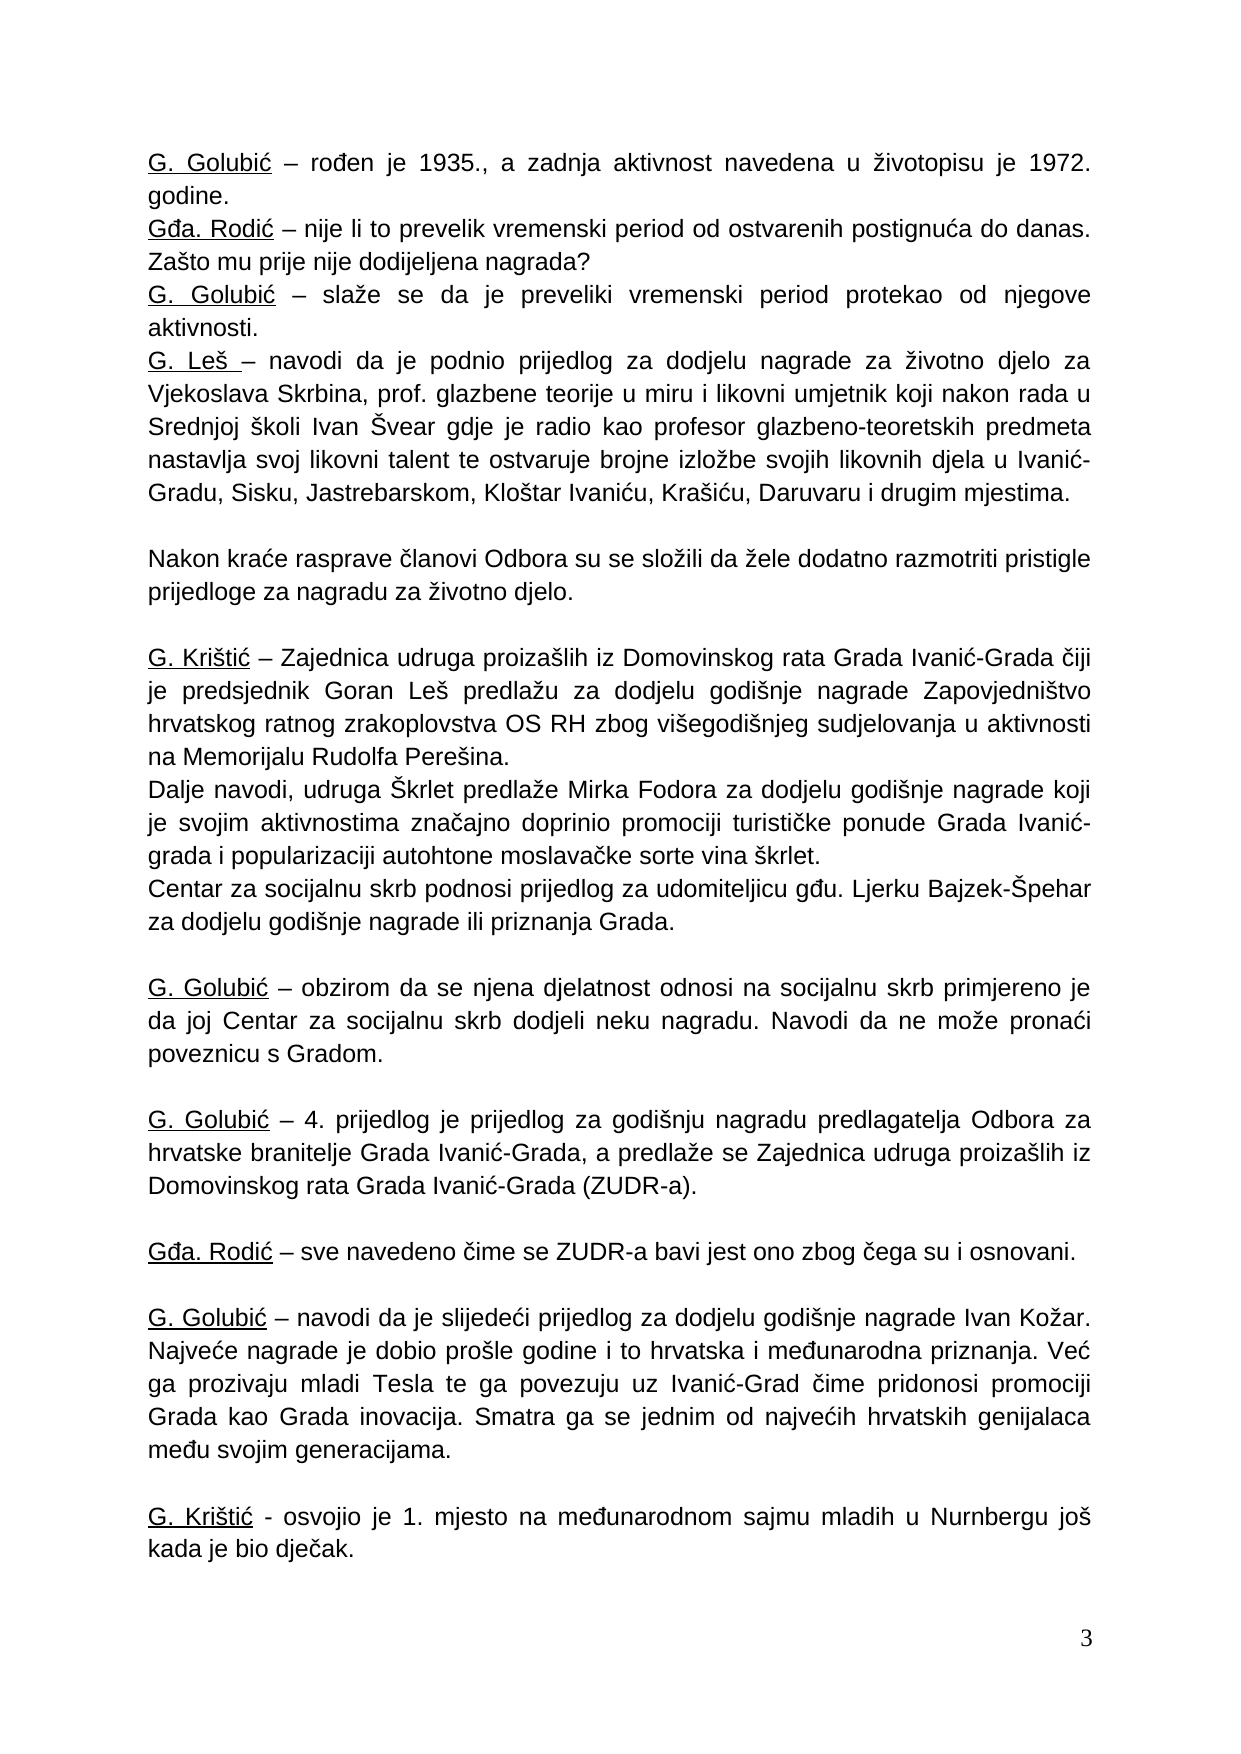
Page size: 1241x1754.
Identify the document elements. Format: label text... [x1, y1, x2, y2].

text G. Golubić – navodi da je slijedeći prijedlog za dodjelu godišnje nagrade Ivan Kožar. Najveće nagrade je dobio prošle godine i to hrvatska i međunarodna priznanja. Već ga prozivaju mladi Tesla te ga povezuju uz Ivanić-Grad čime pridonosi promociji Grada kao Grada inovacija. Smatra ga se jednim od najvećih hrvatskih genijalaca među svojim generacijama. [148, 1303, 1093, 1464]
text G. Krištić – Zajednica udruga proizašlih iz Domovinskog rata Grada Ivanić-Grada čiji je predsjednik Goran Leš predlažu za dodjelu godišnje nagrade Zapovjedništvo hrvatskog ratnog zrakoplovstva OS RH zbog višegodišnjeg sudjelovanja u aktivnosti na Memorijalu Rudolfa Perešina. [148, 643, 1093, 771]
text G. Golubić – 4. prijedlog je prijedlog za godišnju nagradu predlagatelja Odbora za hrvatske branitelje Grada Ivanić-Grada, a predlaže se Zajednica udruga proizašlih iz Domovinskog rata Grada Ivanić-Grada (ZUDR-a). [148, 1105, 1093, 1200]
text Gđa. Rodić – sve navedeno čime se ZUDR-a bavi jest ono zbog čega su i osnovani. [148, 1237, 1093, 1266]
text G. Golubić – obzirom da se njena djelatnost odnosi na socijalnu skrb primjereno je da joj Centar za socijalnu skrb dodjeli neku nagradu. Navodi da ne može pronaći poveznicu s Gradom. [148, 973, 1093, 1068]
text G. Krištić - osvojio je 1. mjesto na međunarodnom sajmu mladih u Nurnbergu još kada je bio dječak. [148, 1501, 1093, 1563]
text G. Golubić – slaže se da je preveliki vremenski period protekao od njegove aktivnosti. [148, 280, 1093, 341]
text Centar za socijalnu skrb podnosi prijedlog za udomiteljicu gđu. Ljerku Bajzek-Špehar za dodjelu godišnje nagrade ili priznanja Grada. [148, 874, 1093, 936]
text Dalje navodi, udruga Škrlet predlaže Mirka Fodora za dodjelu godišnje nagrade koji je svojim aktivnostima značajno doprinio promociji turističke ponude Grada Ivanić-grada i popularizaciji autohtone moslavačke sorte vina škrlet. [148, 775, 1093, 870]
text Nakon kraće rasprave članovi Odbora su se složili da žele dodatno razmotriti pristigle prijedloge za nagradu za životno djelo. [148, 544, 1093, 606]
text G. Golubić – rođen je 1935., a zadnja aktivnost navedena u životopisu je 1972. godine. [148, 148, 1093, 209]
text Gđa. Rodić – nije li to prevelik vremenski period od ostvarenih postignuća do danas. Zašto mu prije nije dodijeljena nagrada? [148, 214, 1093, 275]
text G. Leš – navodi da je podnio prijedlog za dodjelu nagrade za životno djelo za Vjekoslava Skrbina, prof. glazbene teorije u miru i likovni umjetnik koji nakon rada u Srednjoj školi Ivan Švear gdje je radio kao profesor glazbeno-teoretskih predmeta nastavlja svoj likovni talent te ostvaruje brojne izložbe svojih likovnih djela u Ivanić-Gradu, Sisku, Jastrebarskom, Kloštar Ivaniću, Krašiću, Daruvaru i drugim mjestima. [148, 346, 1093, 507]
